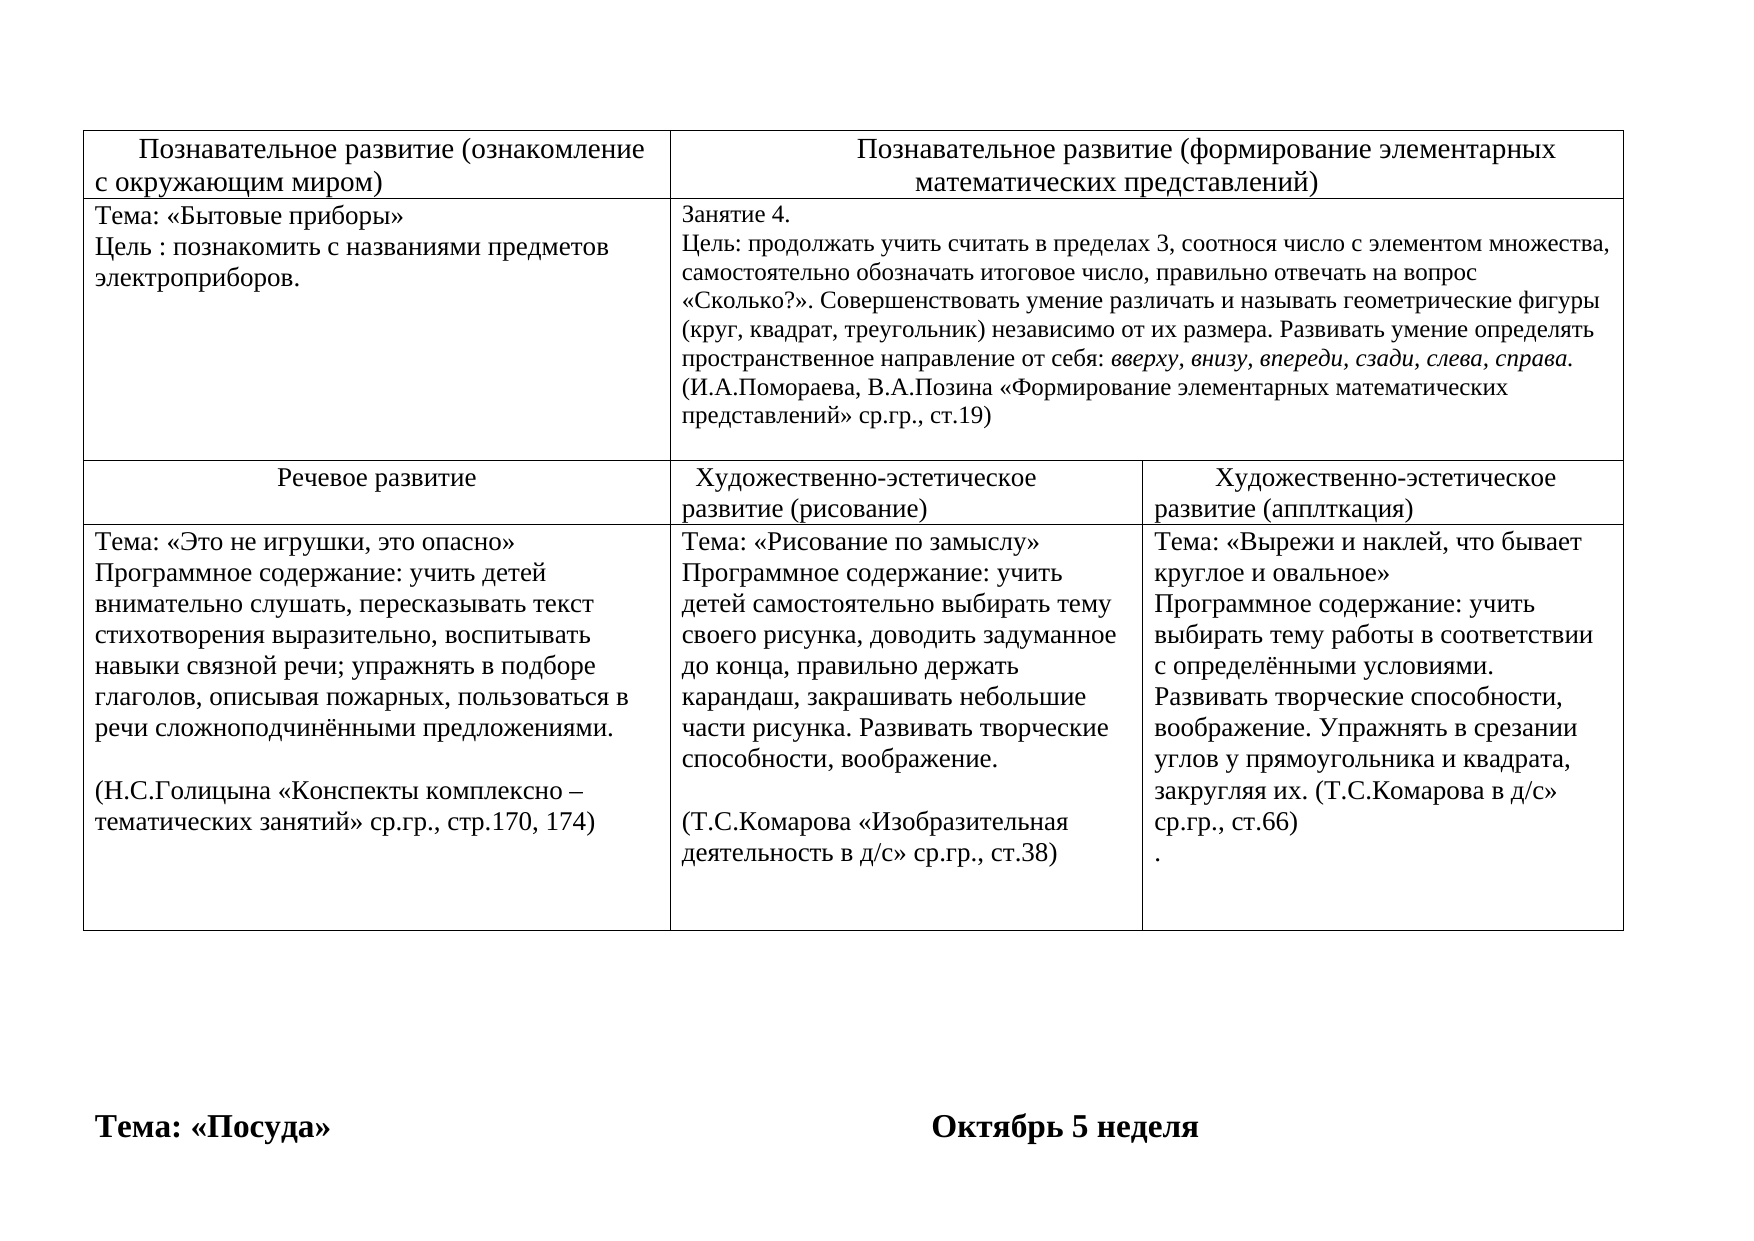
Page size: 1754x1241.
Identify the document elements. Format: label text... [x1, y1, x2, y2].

table_cell Занятие 4. Цель: продолжать учить считать в пределах 3, соотнося число с элементом множества, самостоятельно обозначать итоговое число, правильно отвечать на вопрос «Сколько?». Совершенствовать умение различать и называть геометрические фигуры (круг, квадрат, треугольник) независимо от их размера. Развивать умение определять пространственное направление от себя: вверху, внизу, впереди, сзади, слева, справа. (И.А.Помораева, В.А.Позина «Формирование элементарных математических представлений» ср.гр., ст.19) [671, 199, 1623, 460]
table_cell Тема: «Это не игрушки, это опасно» Программное содержание: учить детей внимательно слушать, пересказывать текст стихотворения выразительно, воспитывать навыки связной речи; упражнять в подборе глаголов, описывая пожарных, пользоваться в речи сложноподчинёнными предложениями. (Н.С.Голицына «Конспекты комплексно – тематических занятий» ср.гр., стр.170, 174) [84, 525, 670, 929]
table_cell Тема: «Бытовые приборы» Цель : познакомить с названиями предметов электроприборов. [84, 199, 670, 460]
table_cell Тема: «Рисование по замыслу» Программное содержание: учить детей самостоятельно выбирать тему своего рисунка, доводить задуманное до конца, правильно держать карандаш, закрашивать небольшие части рисунка. Развивать творческие способности, воображение. (Т.С.Комарова «Изобразительная деятельность в д/с» ср.гр., ст.38) [671, 525, 1142, 929]
table_cell Художественно-эстетическое развитие (рисование) [671, 461, 1142, 523]
table_header Познавательное развитие (формирование элементарных математических представлений) [671, 131, 1623, 198]
table_cell Тема: «Вырежи и наклей, что бывает круглое и овальное» Программное содержание: учить выбирать тему работы в соответствии с определёнными условиями. Развивать творческие способности, воображение. Упражнять в срезании углов у прямоугольника и квадрата, закругляя их. (Т.С.Комарова в д/с» ср.гр., ст.66) . [1143, 525, 1623, 929]
table_cell Художественно-эстетическое развитие (апплткация) [1143, 461, 1623, 523]
text Тема: «Посуда» Октябрь 5 неделя [94, 1107, 1636, 1145]
table_header Познавательное развитие (ознакомление с окружающим миром) [84, 131, 670, 198]
table_cell Речевое развитие [84, 461, 670, 523]
